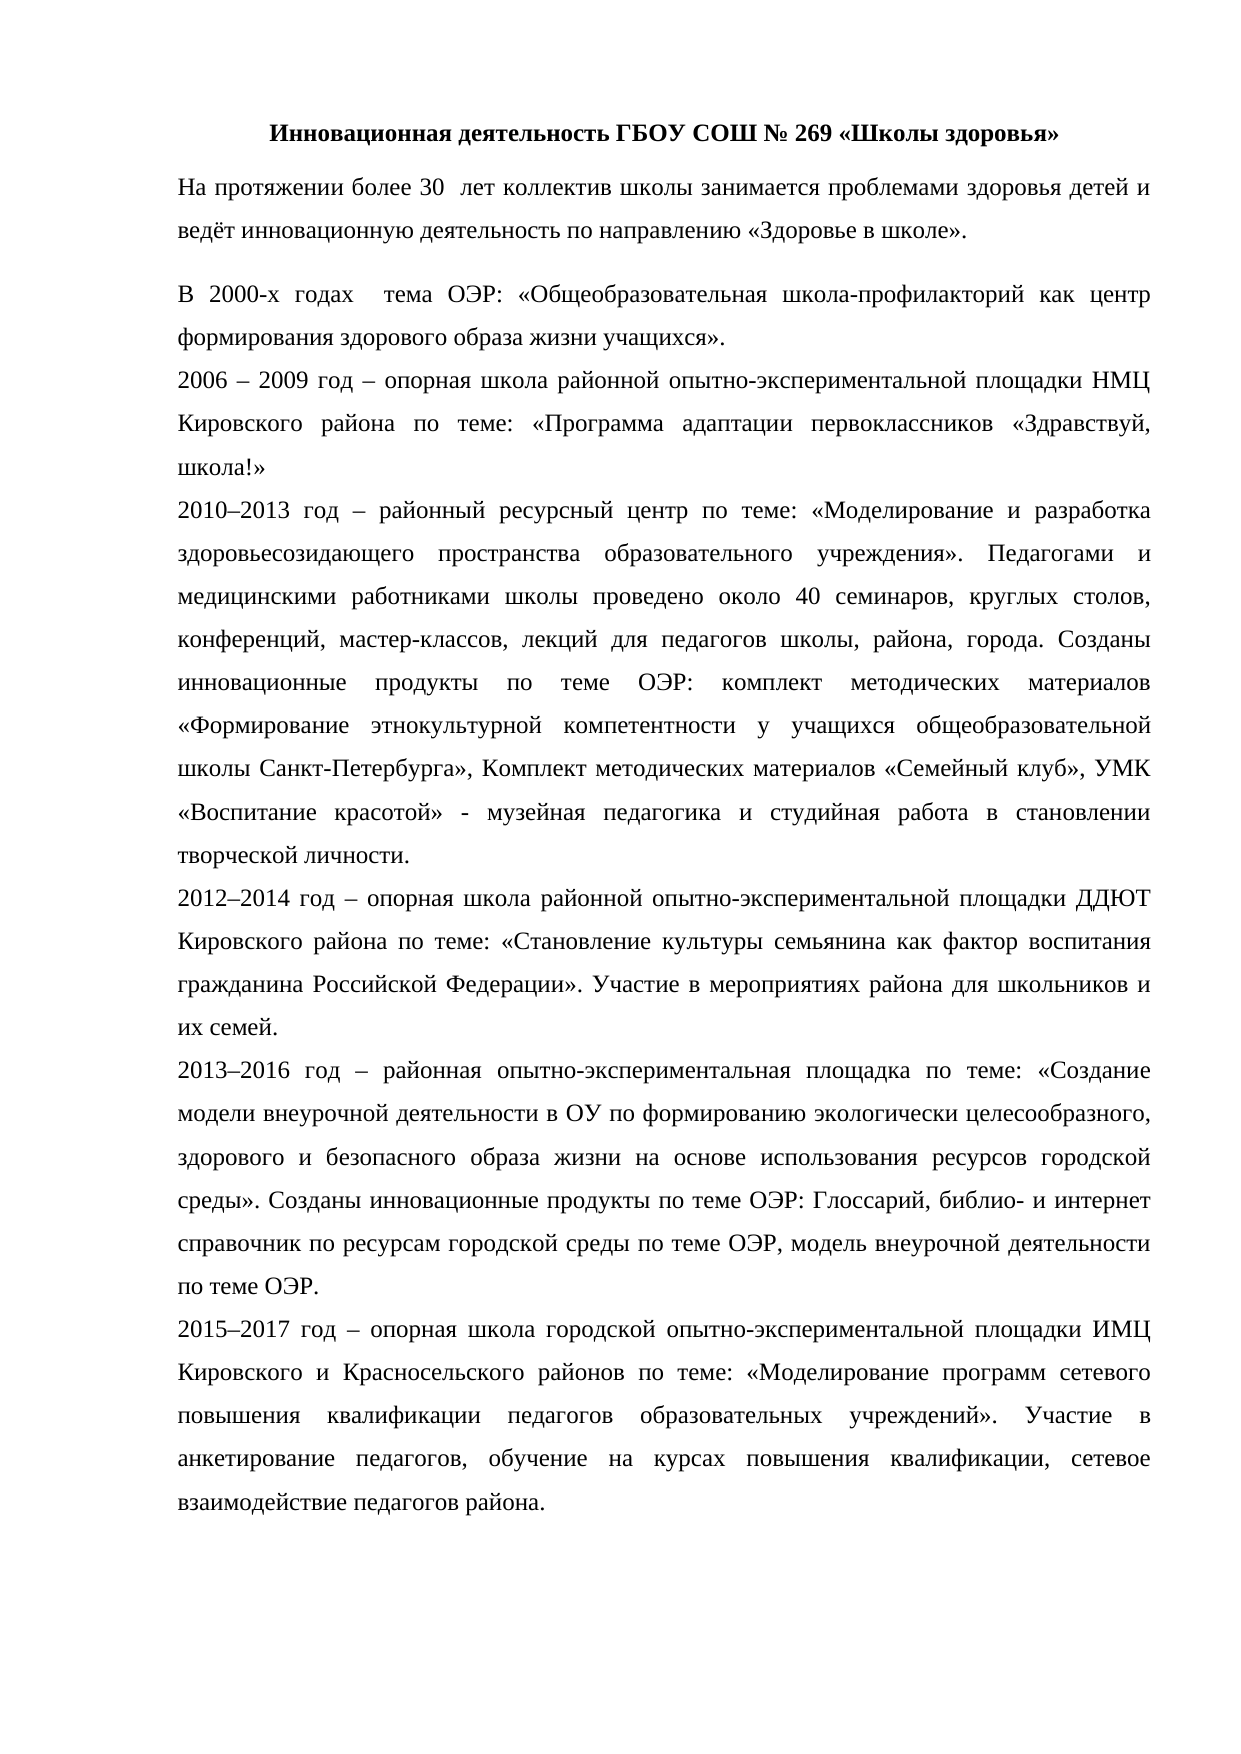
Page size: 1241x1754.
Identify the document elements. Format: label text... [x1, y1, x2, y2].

text 2006 – 2009 год – опорная школа районной опытно-экспериментальной площадки НМЦ Кировского района по теме: «Программа адаптации первоклассников «Здравствуй, школа!» [177, 365, 1152, 480]
text На протяжении более 30 лет коллектив школы занимается проблемами здоровья детей и ведёт инновационную деятельность по направлению «Здоровье в школе». [177, 172, 1152, 244]
text 2015–2017 год – опорная школа городской опытно-экспериментальной площадки ИМЦ Кировского и Красносельского районов по теме: «Моделирование программ сетевого повышения квалификации педагогов образовательных учреждений». Участие в анкетирование педагогов, обучение на курсах повышения квалификации, сетевое взаимодействие педагогов района. [177, 1314, 1152, 1515]
text В 2000-х годах тема ОЭР: «Общеобразовательная школа-профилакторий как центр формирования здорового образа жизни учащихся». [177, 279, 1152, 351]
text 2010–2013 год – районный ресурсный центр по теме: «Моделирование и разработка здоровьесозидающего пространства образовательного учреждения». Педагогами и медицинскими работниками школы проведено около 40 семинаров, круглых столов, конференций, мастер-классов, лекций для педагогов школы, района, города. Созданы инновационные продукты по теме ОЭР: комплект методических материалов «Формирование этнокультурной компетентности у учащихся общеобразовательной школы Санкт-Петербурга», Комплект методических материалов «Семейный клуб», УМК «Воспитание красотой» - музейная педагогика и студийная работа в становлении творческой личности. [177, 495, 1152, 868]
text Инновационная деятельность ГБОУ СОШ № 269 «Школы здоровья» [177, 118, 1152, 147]
text 2013–2016 год – районная опытно-экспериментальная площадка по теме: «Создание модели внеурочной деятельности в ОУ по формированию экологически целесообразного, здорового и безопасного образа жизни на основе использования ресурсов городской среды». Созданы инновационные продукты по теме ОЭР: Глоссарий, библио- и интернет справочник по ресурсам городской среды по теме ОЭР, модель внеурочной деятельности по теме ОЭР. [177, 1055, 1152, 1300]
text 2012–2014 год – опорная школа районной опытно-экспериментальной площадки ДДЮТ Кировского района по теме: «Становление культуры семьянина как фактор воспитания гражданина Российской Федерации». Участие в мероприятиях района для школьников и их семей. [177, 883, 1152, 1041]
